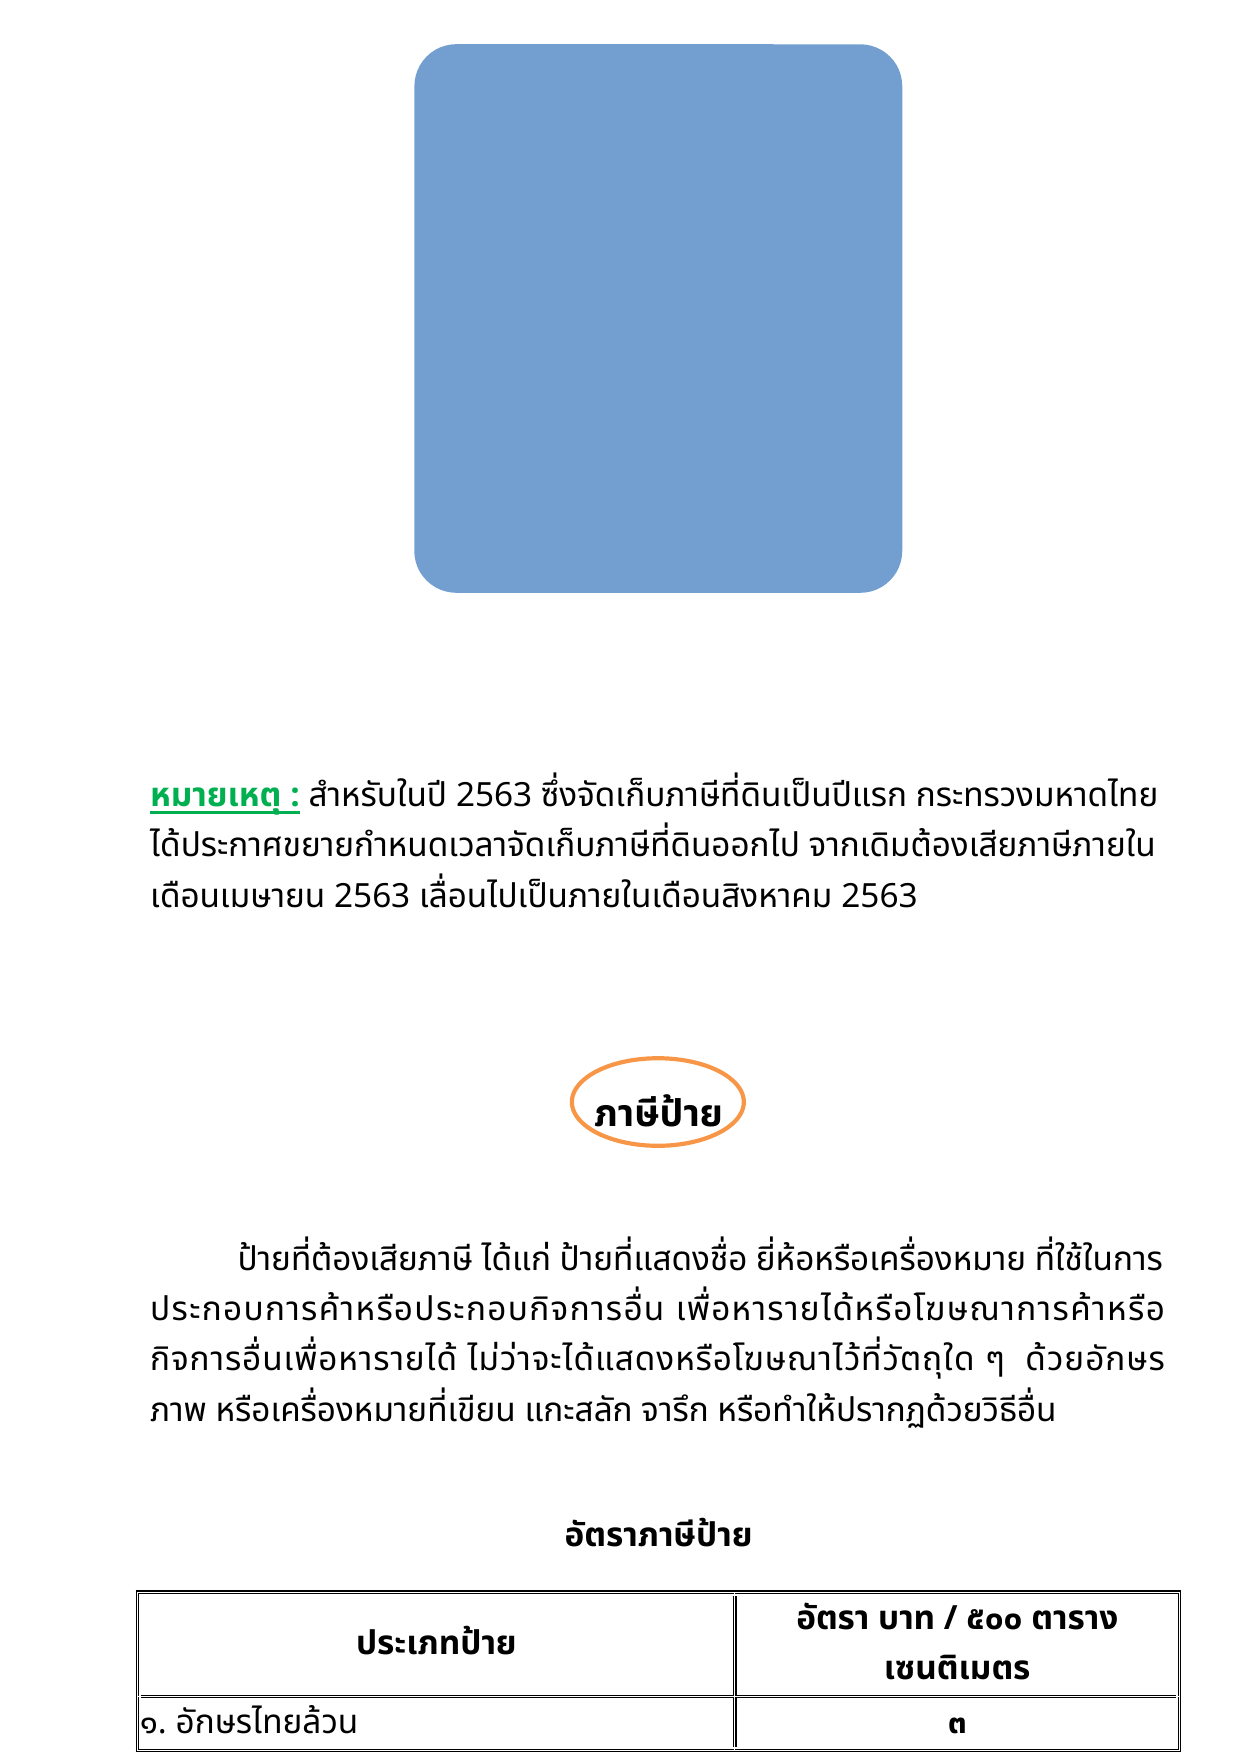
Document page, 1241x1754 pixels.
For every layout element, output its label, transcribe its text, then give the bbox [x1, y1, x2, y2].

table_cell ๑. อักษรไทยล้วน [139, 1695, 735, 1748]
text อัตราภาษีป้าย [150, 1511, 1167, 1561]
text หมายเหตุ : สำหรับในปี 2563 ซึ่งจัดเก็บภาษีที่ดินเป็นปีแรก กระทรวงมหาดไทย ได้ประกาศขยายกำหนดเวลาจัดเก็บภาษีที่ดินออกไป จากเดิมต้องเสียภาษีภายในเดือนเมษายน 2563 เลื่อนไปเป็นภายในเดือนสิงหาคม 2563 [150, 770, 1167, 922]
text ป้ายที่ต้องเสียภาษี ได้แก่ ป้ายที่แสดงชื่อ ยี่ห้อหรือเครื่องหมาย ที่ใช้ในการประกอบการค้าหรือประกอบกิจการอื่น เพื่อหารายได้หรือโฆษณาการค้าหรือกิจการอื่นเพื่อหารายได้ ไม่ว่าจะได้แสดงหรือโฆษณาไว้ที่วัตถุใด ๆ ด้วยอักษร ภาพ หรือเครื่องหมายที่เขียน แกะสลัก จารึก หรือทำให้ปรากฏด้วยวิธีอื่น [150, 1234, 1167, 1436]
table_cell ๓ [735, 1695, 1178, 1748]
table_header ประเภทป้าย [139, 1592, 735, 1694]
table_header อัตรา บาท / ๕๐๐ ตารางเซนติเมตร [735, 1594, 1178, 1694]
text ภาษีป้าย [150, 1087, 1167, 1144]
